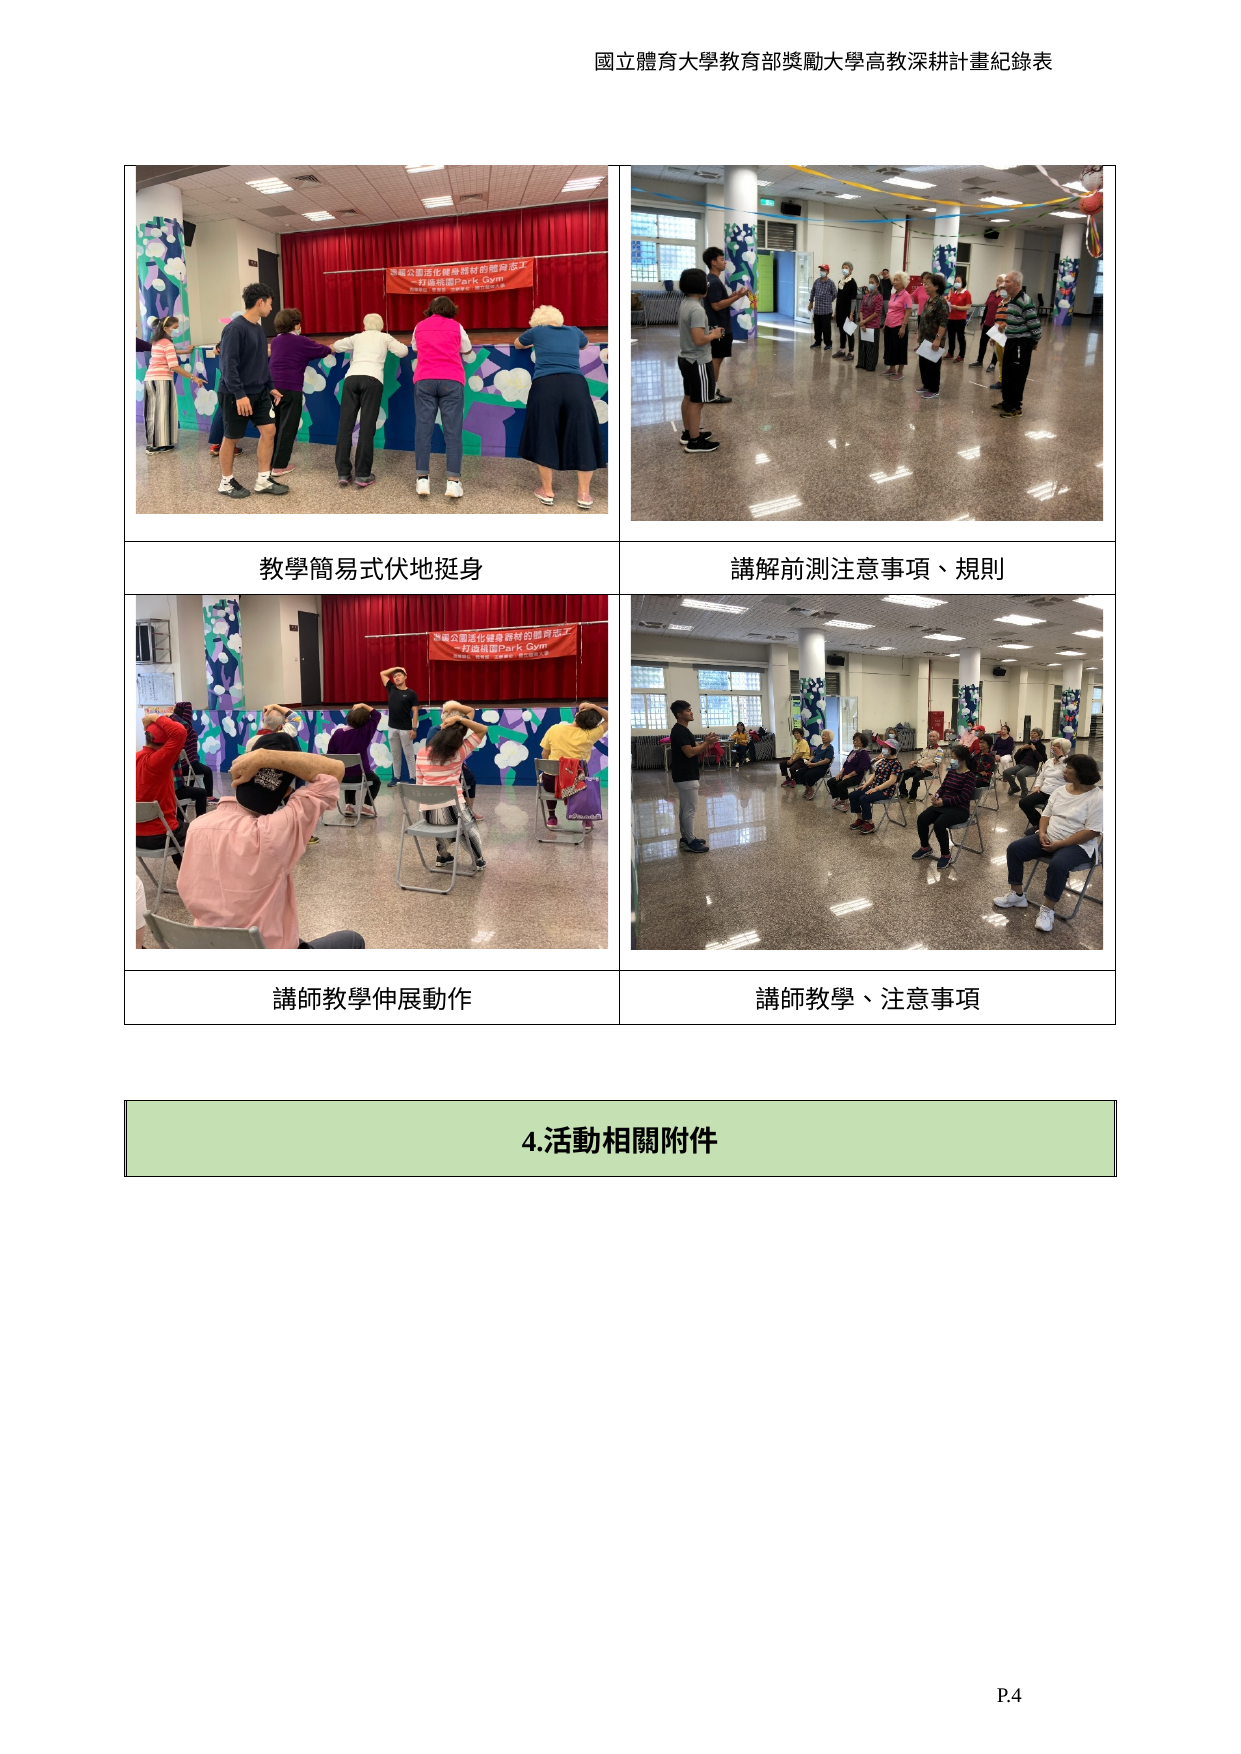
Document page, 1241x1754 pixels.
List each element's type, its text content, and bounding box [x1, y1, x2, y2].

table_cell [125, 595, 619, 970]
table_cell 講師教學、注意事項 [620, 971, 1115, 1024]
table_cell 講師教學伸展動作 [125, 971, 619, 1024]
picture [135, 595, 609, 949]
table_header 4.活動相關附件 [127, 1101, 1114, 1176]
picture [630, 165, 1104, 521]
table_cell 講解前測注意事項、規則 [620, 542, 1115, 594]
table_cell [620, 166, 1115, 541]
table_cell 教學簡易式伏地挺身 [125, 542, 619, 594]
table_cell [125, 166, 619, 541]
table_cell [620, 595, 1115, 970]
picture [630, 595, 1104, 950]
picture [135, 165, 609, 514]
